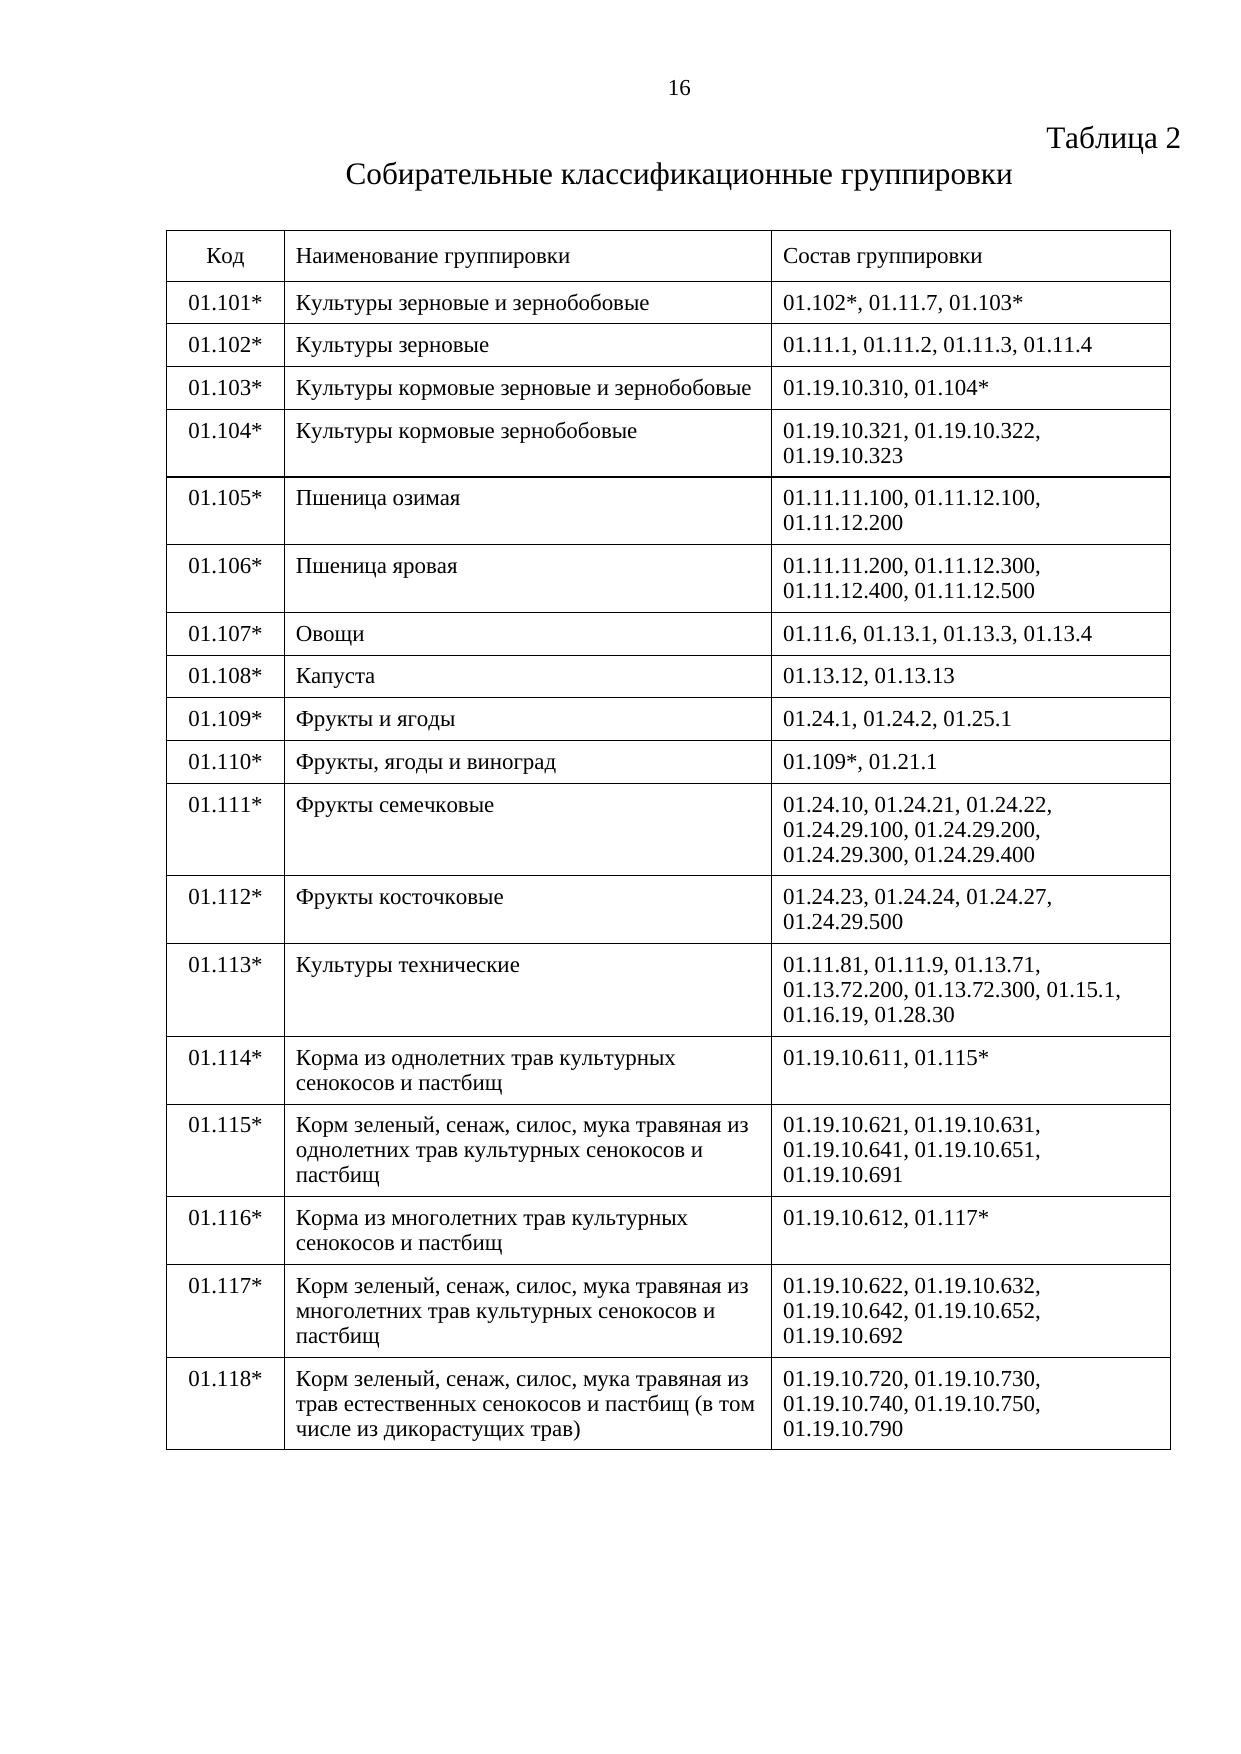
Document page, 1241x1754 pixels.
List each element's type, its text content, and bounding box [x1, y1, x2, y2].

table_header Код [167, 231, 284, 281]
table_cell 01.24.1, 01.24.2, 01.25.1 [772, 698, 1170, 740]
table_cell 01.19.10.612, 01.117* [772, 1197, 1170, 1264]
table_cell 01.118* [167, 1358, 284, 1449]
table_cell Корм зеленый, сенаж, силос, мука травяная из многолетних трав культурных сенокосов и пастбищ [285, 1265, 771, 1357]
table_cell Корм зеленый, сенаж, силос, мука травяная из однолетних трав культурных сенокосов и пастбищ [285, 1105, 771, 1196]
table_cell 01.109* [167, 698, 284, 740]
table_cell 01.19.10.321, 01.19.10.322, 01.19.10.323 [772, 410, 1170, 476]
table_cell Культуры кормовые зерновые и зернобобовые [285, 367, 771, 409]
table_cell 01.112* [167, 876, 284, 943]
table_cell Фрукты косточковые [285, 876, 771, 943]
table_cell Овощи [285, 613, 771, 654]
table_cell Капуста [285, 656, 771, 697]
table_cell Культуры кормовые зернобобовые [285, 410, 771, 476]
table_cell 01.111* [167, 784, 284, 875]
table_cell Корм зеленый, сенаж, силос, мука травяная из трав естественных сенокосов и пастбищ (в том числе из дикорастущих трав) [285, 1358, 771, 1449]
table_cell 01.102* [167, 324, 284, 366]
table_cell 01.19.10.622, 01.19.10.632, 01.19.10.642, 01.19.10.652, 01.19.10.692 [772, 1265, 1170, 1357]
table_cell Культуры зерновые и зернобобовые [285, 282, 771, 323]
table_cell 01.115* [167, 1105, 284, 1196]
table_cell 01.19.10.621, 01.19.10.631, 01.19.10.641, 01.19.10.651, 01.19.10.691 [772, 1105, 1170, 1196]
table_cell 01.101* [167, 282, 284, 323]
table_cell 01.114* [167, 1037, 284, 1103]
table_cell Корма из однолетних трав культурных сенокосов и пастбищ [285, 1037, 771, 1103]
table_cell 01.19.10.310, 01.104* [772, 367, 1170, 409]
table_header Наименование группировки [285, 231, 771, 281]
table_cell 01.108* [167, 656, 284, 697]
table_cell Культуры технические [285, 944, 771, 1036]
table_cell 01.109*, 01.21.1 [772, 741, 1170, 783]
table_cell 01.11.1, 01.11.2, 01.11.3, 01.11.4 [772, 324, 1170, 366]
table_cell 01.103* [167, 367, 284, 409]
table_header Состав группировки [772, 231, 1170, 281]
table_cell 01.105* [167, 478, 284, 544]
table_cell Пшеница озимая [285, 478, 771, 544]
table_cell 01.11.6, 01.13.1, 01.13.3, 01.13.4 [772, 613, 1170, 654]
table_cell Фрукты, ягоды и виноград [285, 741, 771, 783]
table_cell Пшеница яровая [285, 545, 771, 612]
text Таблица 2 [177, 119, 1181, 155]
table_cell 01.13.12, 01.13.13 [772, 656, 1170, 697]
table_cell 01.11.81, 01.11.9, 01.13.71, 01.13.72.200, 01.13.72.300, 01.15.1, 01.16.19, 01.28.30 [772, 944, 1170, 1036]
table_cell Культуры зерновые [285, 324, 771, 366]
table_cell 01.104* [167, 410, 284, 476]
table_cell Фрукты семечковые [285, 784, 771, 875]
table_cell 01.110* [167, 741, 284, 783]
table_cell 01.11.11.100, 01.11.12.100, 01.11.12.200 [772, 478, 1170, 544]
table_cell 01.106* [167, 545, 284, 612]
table_cell 01.117* [167, 1265, 284, 1357]
table_cell 01.102*, 01.11.7, 01.103* [772, 282, 1170, 323]
table_cell 01.11.11.200, 01.11.12.300, 01.11.12.400, 01.11.12.500 [772, 545, 1170, 612]
table_cell 01.113* [167, 944, 284, 1036]
table_cell 01.24.23, 01.24.24, 01.24.27, 01.24.29.500 [772, 876, 1170, 943]
table_cell Корма из многолетних трав культурных сенокосов и пастбищ [285, 1197, 771, 1264]
table_cell 01.107* [167, 613, 284, 654]
table_cell Фрукты и ягоды [285, 698, 771, 740]
table_cell 01.24.10, 01.24.21, 01.24.22, 01.24.29.100, 01.24.29.200, 01.24.29.300, 01.24.29.400 [772, 784, 1170, 875]
table_cell 01.116* [167, 1197, 284, 1264]
text Собирательные классификационные группировки [177, 155, 1181, 191]
table_cell 01.19.10.720, 01.19.10.730, 01.19.10.740, 01.19.10.750, 01.19.10.790 [772, 1358, 1170, 1449]
table_cell 01.19.10.611, 01.115* [772, 1037, 1170, 1103]
